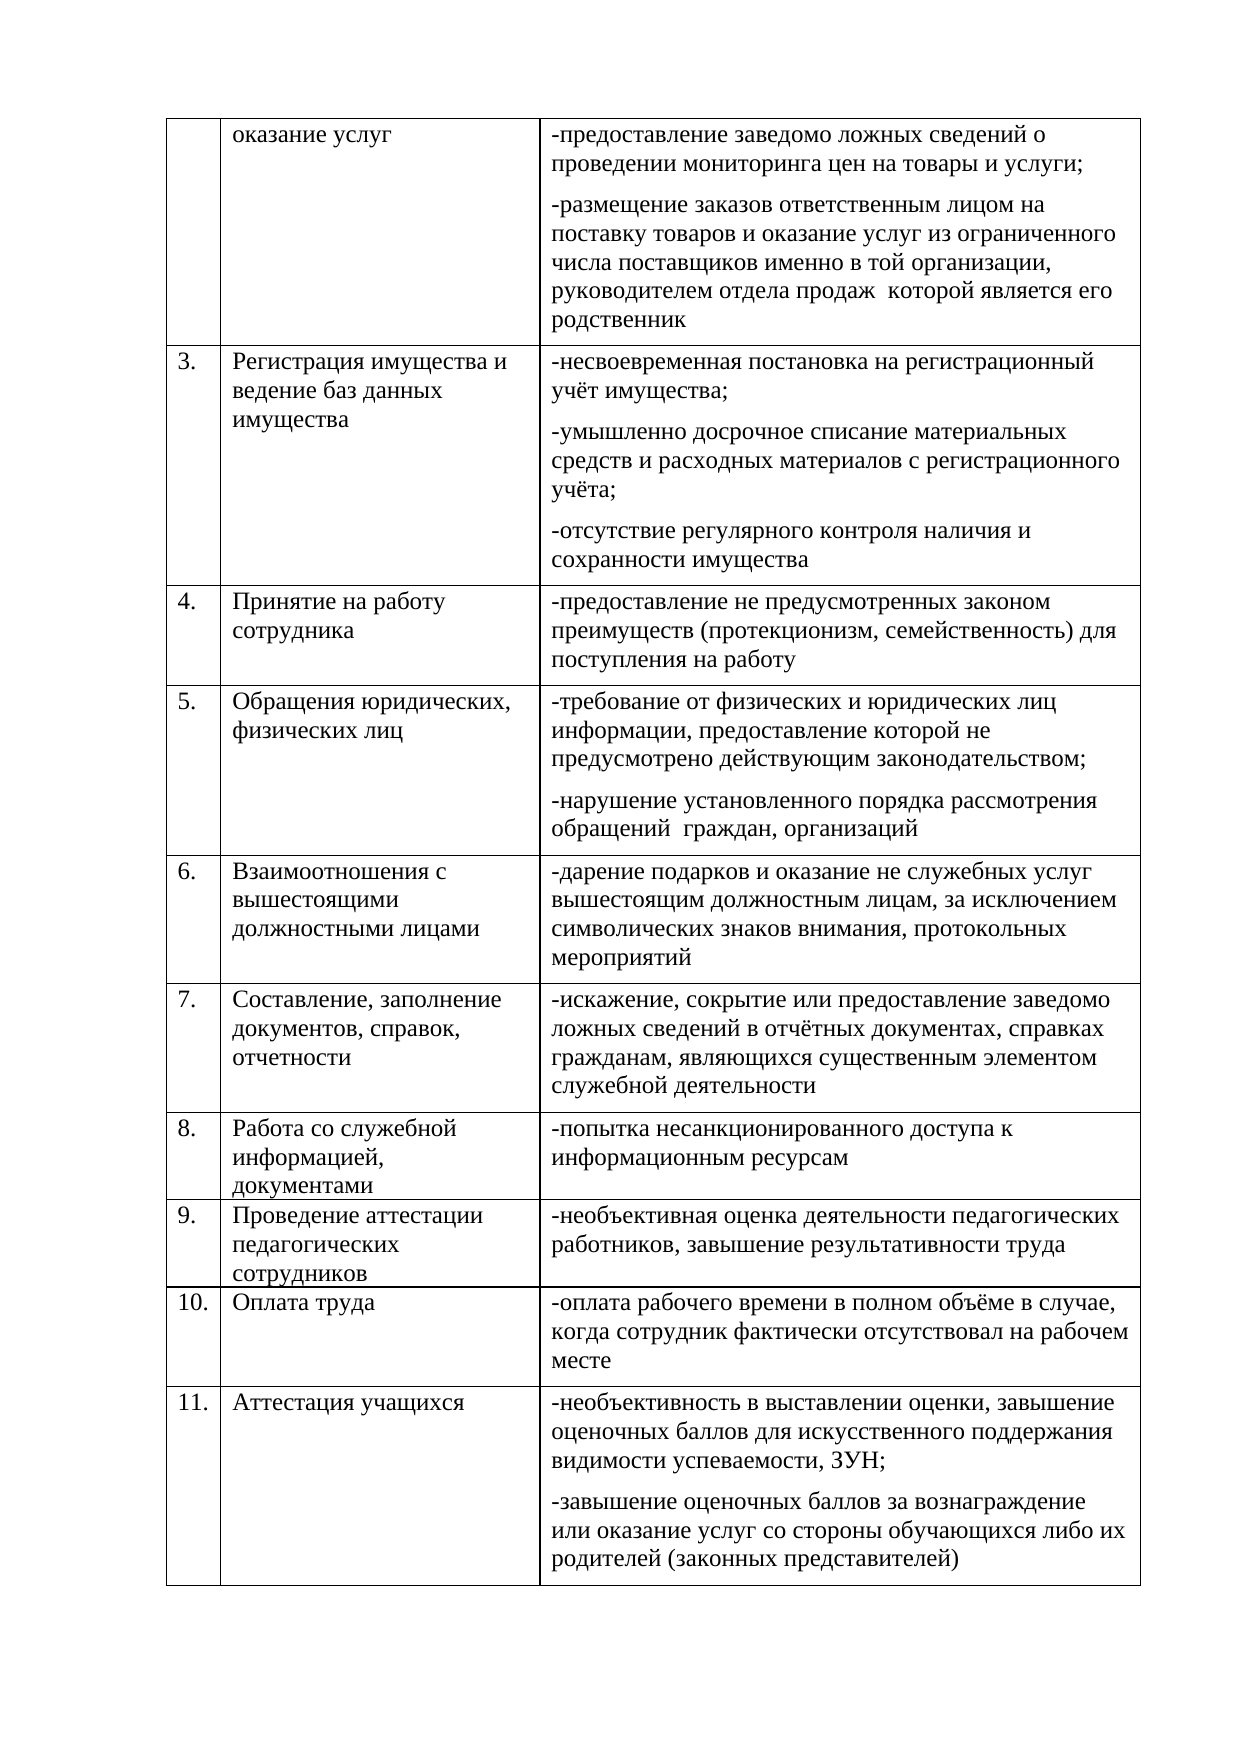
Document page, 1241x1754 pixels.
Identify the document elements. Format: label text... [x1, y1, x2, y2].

table_cell -требование от физических и юридических лиц информации, предоставление которой не предусмотрено действующим законодательством; -нарушение установленного порядка рассмотрения обращений граждан, организаций [541, 686, 1140, 855]
table_cell -попытка несанкционированного доступа к информационным ресурсам [541, 1113, 1140, 1199]
table_cell 10. [167, 1288, 220, 1386]
table_cell 4. [167, 586, 220, 685]
table_cell Работа со служебной информацией, документами [221, 1113, 539, 1199]
table_cell Обращения юридических, физических лиц [221, 686, 539, 855]
table_cell Принятие на работу сотрудника [221, 586, 539, 685]
table_cell 9. [167, 1200, 220, 1286]
table_cell -оплата рабочего времени в полном объёме в случае, когда сотрудник фактически отсутствовал на рабочем месте [541, 1288, 1140, 1386]
table_cell Составление, заполнение документов, справок, отчетности [221, 984, 539, 1112]
table_cell 8. [167, 1113, 220, 1199]
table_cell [541, 119, 1140, 345]
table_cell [221, 119, 539, 345]
table_cell Регистрация имущества и ведение баз данных имущества [221, 346, 539, 585]
table_cell -дарение подарков и оказание не служебных услуг вышестоящим должностным лицам, за исключением символических знаков внимания, протокольных мероприятий [541, 856, 1140, 983]
table_cell Проведение аттестации педагогических сотрудников [221, 1200, 539, 1286]
table_cell -предоставление не предусмотренных законом преимуществ (протекционизм, семейственность) для поступления на работу [541, 586, 1140, 685]
table_cell 2. [167, 119, 220, 345]
table_cell Взаимоотношения с вышестоящими должностными лицами [221, 856, 539, 983]
table_cell Оплата труда [221, 1288, 539, 1386]
table_cell -необъективная оценка деятельности педагогических работников, завышение результативности труда [541, 1200, 1140, 1286]
table_cell 7. [167, 984, 220, 1112]
table_cell -искажение, сокрытие или предоставление заведомо ложных сведений в отчётных документах, справках гражданам, являющихся существенным элементом служебной деятельности [541, 984, 1140, 1112]
table_cell 6. [167, 856, 220, 983]
table_cell Аттестация учащихся [221, 1387, 539, 1585]
table_cell 3. [167, 346, 220, 585]
table_cell -несвоевременная постановка на регистрационный учёт имущества; -умышленно досрочное списание материальных средств и расходных материалов с регистрационного учёта; -отсутствие регулярного контроля наличия и сохранности имущества [541, 346, 1140, 585]
table_cell 11. [167, 1387, 220, 1585]
table_cell 5. [167, 686, 220, 855]
table_cell -необъективность в выставлении оценки, завышение оценочных баллов для искусственного поддержания видимости успеваемости, ЗУН; -завышение оценочных баллов за вознаграждение или оказание услуг со стороны обучающихся либо их родителей (законных представителей) [541, 1387, 1140, 1585]
